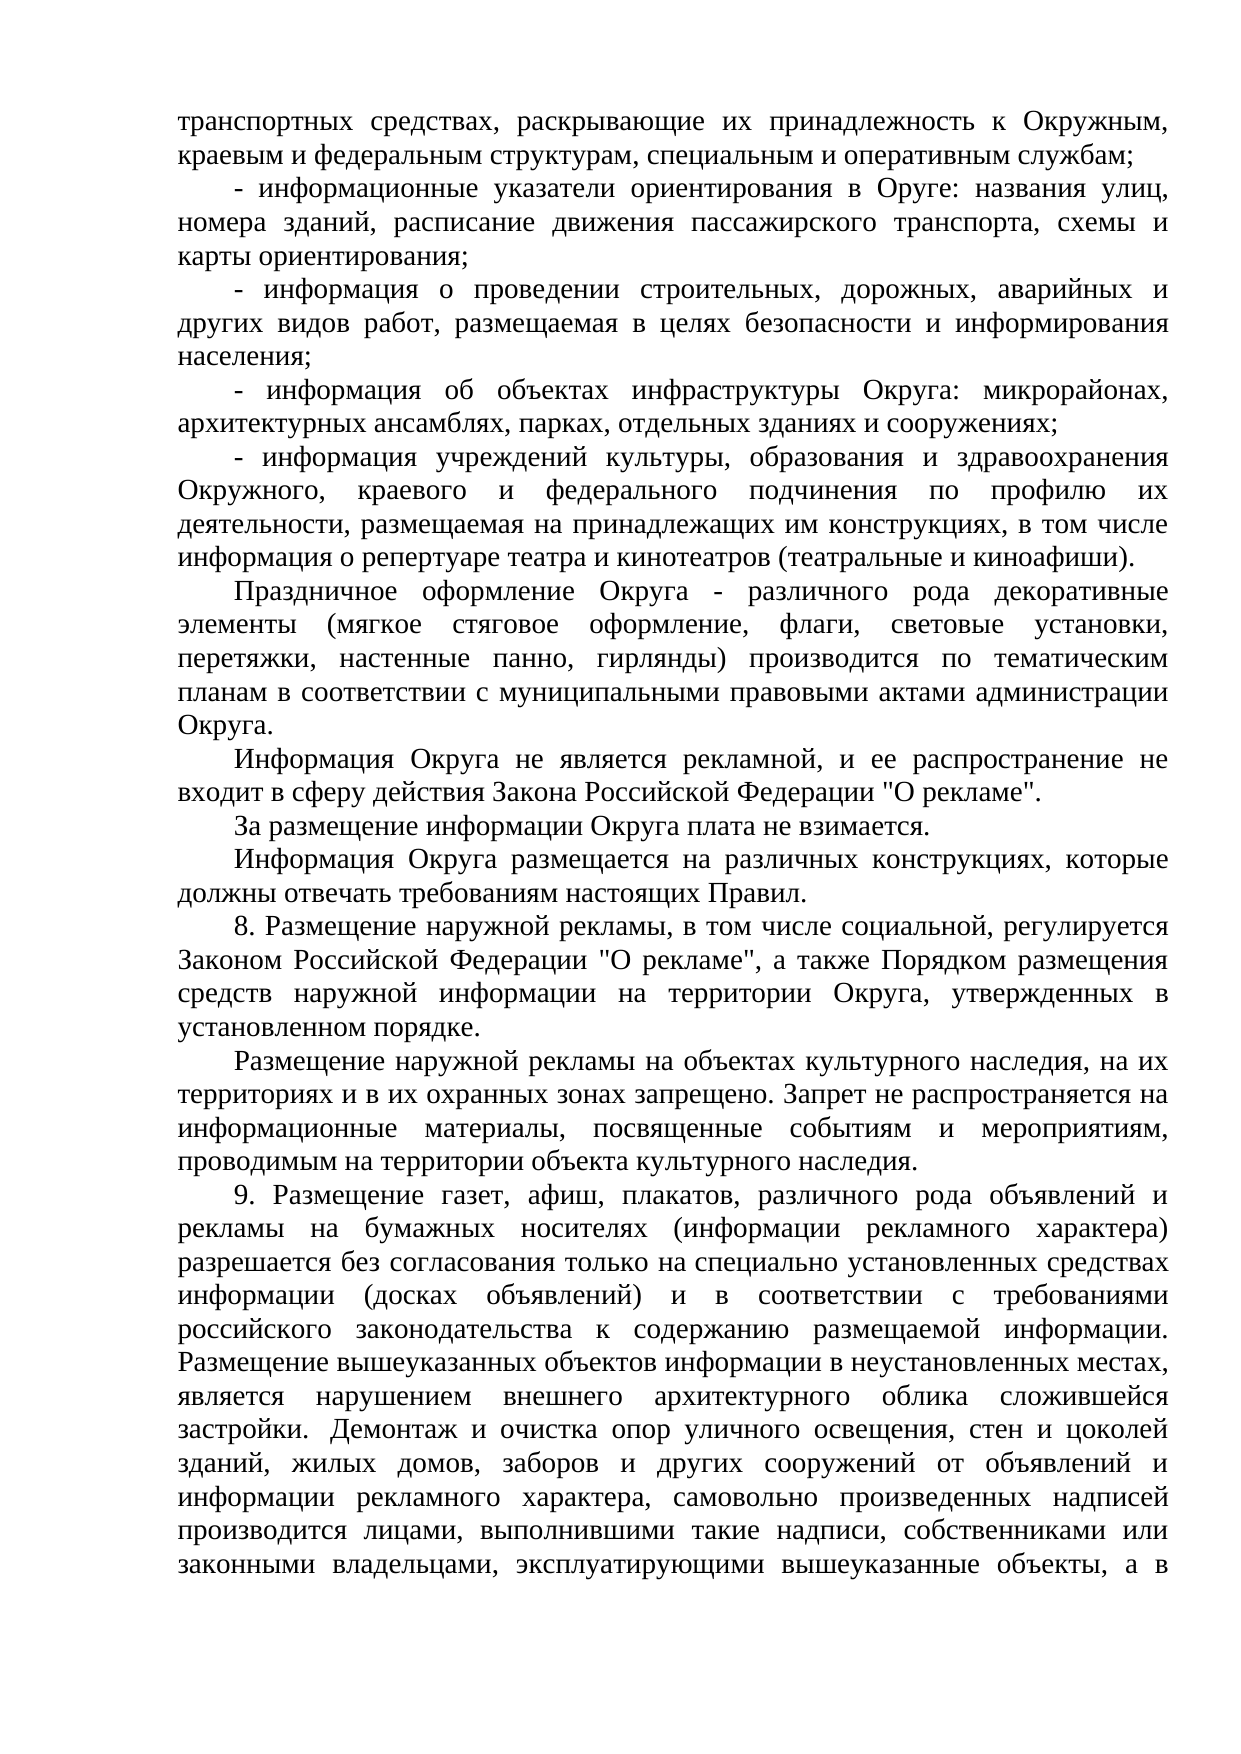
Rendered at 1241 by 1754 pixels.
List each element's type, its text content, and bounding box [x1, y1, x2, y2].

text Праздничное оформление Округа - различного рода декоративные элементы (мягкое стяговое оформление, флаги, световые установки, перетяжки, настенные панно, гирлянды) производится по тематическим планам в соответствии с муниципальными правовыми актами администрации Округа. [177, 573, 1169, 741]
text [177, 103, 1169, 171]
text - информация учреждений культуры, образования и здравоохранения Окружного, краевого и федерального подчинения по профилю их деятельности, размещаемая на принадлежащих им конструкциях, в том числе информация о репертуаре театра и кинотеатров (театральные и киноафиши). [177, 439, 1169, 573]
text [177, 1177, 1169, 1579]
text Размещение наружной рекламы на объектах культурного наследия, на их территориях и в их охранных зонах запрещено. Запрет не распространяется на информационные материалы, посвященные событиям и мероприятиям, проводимым на территории объекта культурного наследия. [177, 1043, 1169, 1177]
text За размещение информации Округа плата не взимается. [177, 808, 1169, 841]
text Информация Округа не является рекламной, и ее распространение не входит в сферу действия Закона Российской Федерации "О рекламе". [177, 741, 1169, 808]
text - информация о проведении строительных, дорожных, аварийных и других видов работ, размещаемая в целях безопасности и информирования населения; [177, 271, 1169, 372]
text - информация об объектах инфраструктуры Округа: микрорайонах, архитектурных ансамблях, парках, отдельных зданиях и сооружениях; [177, 372, 1169, 439]
text - информационные указатели ориентирования в Оруге: названия улиц, номера зданий, расписание движения пассажирского транспорта, схемы и карты ориентирования; [177, 171, 1169, 271]
text Информация Округа размещается на различных конструкциях, которые должны отвечать требованиям настоящих Правил. [177, 841, 1169, 908]
text 8. Размещение наружной рекламы, в том числе социальной, регулируется Законом Российской Федерации "О рекламе", а также Порядком размещения средств наружной информации на территории Округа, утвержденных в установленном порядке. [177, 908, 1169, 1043]
